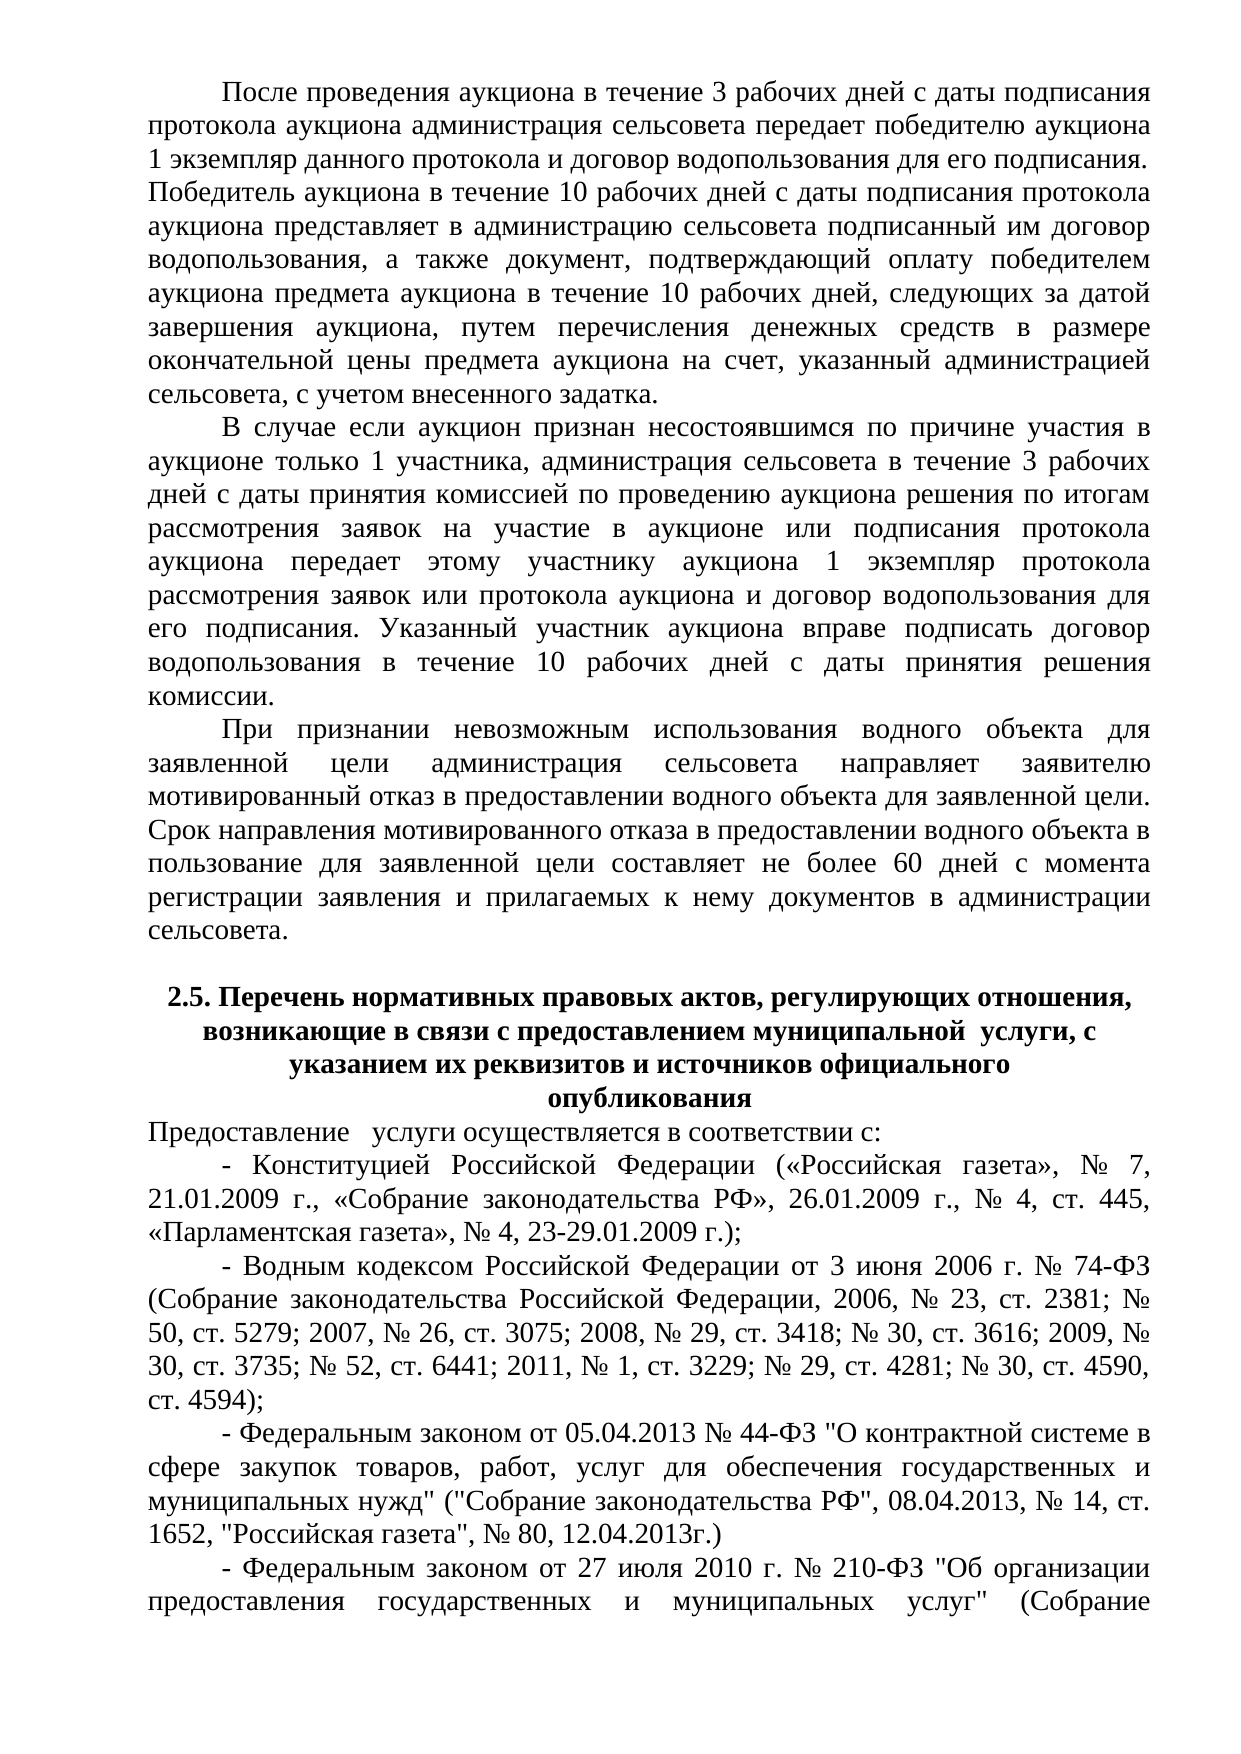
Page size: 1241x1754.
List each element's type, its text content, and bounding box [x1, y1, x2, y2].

text Победитель аукциона в течение 10 рабочих дней с даты подписания протокола аукциона представляет в администрацию сельсовета подписанный им договор водопользования, а также документ, подтверждающий оплату победителем аукциона предмета аукциона в течение 10 рабочих дней, следующих за датой завершения аукциона, путем перечисления денежных средств в размере окончательной цены предмета аукциона на счет, указанный администрацией сельсовета, с учетом внесенного задатка. [148, 174, 1152, 409]
text - Конституцией Российской Федерации («Российская газета», № 7, 21.01.2009 г., «Собрание законодательства РФ», 26.01.2009 г., № 4, ст. 445, «Парламентская газета», № 4, 23-29.01.2009 г.); [148, 1147, 1152, 1248]
text - Водным кодексом Российской Федерации от 3 июня 2006 г. № 74-ФЗ (Собрание законодательства Российской Федерации, 2006, № 23, ст. 2381; № 50, ст. 5279; 2007, № 26, ст. 3075; 2008, № 29, ст. 3418; № 30, ст. 3616; 2009, № 30, ст. 3735; № 52, ст. 6441; 2011, № 1, ст. 3229; № 29, ст. 4281; № 30, ст. 4590, ст. 4594); [148, 1248, 1152, 1416]
text При признании невозможным использования водного объекта для заявленной цели администрация сельсовета направляет заявителю мотивированный отказ в предоставлении водного объекта для заявленной цели. Срок направления мотивированного отказа в предоставлении водного объекта в пользование для заявленной цели составляет не более 60 дней с момента регистрации заявления и прилагаемых к нему документов в администрации сельсовета. [148, 711, 1152, 946]
text В случае если аукцион признан несостоявшимся по причине участия в аукционе только 1 участника, администрация сельсовета в течение 3 рабочих дней с даты принятия комиссией по проведению аукциона решения по итогам рассмотрения заявок на участие в аукционе или подписания протокола аукциона передает этому участнику аукциона 1 экземпляр протокола рассмотрения заявок или протокола аукциона и договор водопользования для его подписания. Указанный участник аукциона вправе подписать договор водопользования в течение 10 рабочих дней с даты принятия решения комиссии. [148, 409, 1152, 711]
text 2.5. Перечень нормативных правовых актов, регулирующих отношения, возникающие в связи с предоставлением муниципальной услуги, с указанием их реквизитов и источников официального [148, 979, 1152, 1080]
text - Федеральным законом от 05.04.2013 № 44-ФЗ "О контрактной системе в сфере закупок товаров, работ, услуг для обеспечения государственных и муниципальных нужд" ("Собрание законодательства РФ", 08.04.2013, № 14, ст. 1652, "Российская газета", № 80, 12.04.2013г.) [148, 1416, 1152, 1550]
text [148, 1550, 1152, 1617]
text опубликования [148, 1080, 1152, 1114]
text После проведения аукциона в течение 3 рабочих дней с даты подписания протокола аукциона администрация сельсовета передает победителю аукциона 1 экземпляр данного протокола и договор водопользования для его подписания. [148, 74, 1152, 174]
text Предоставление услуги осуществляется в соответствии с: [148, 1114, 1152, 1147]
